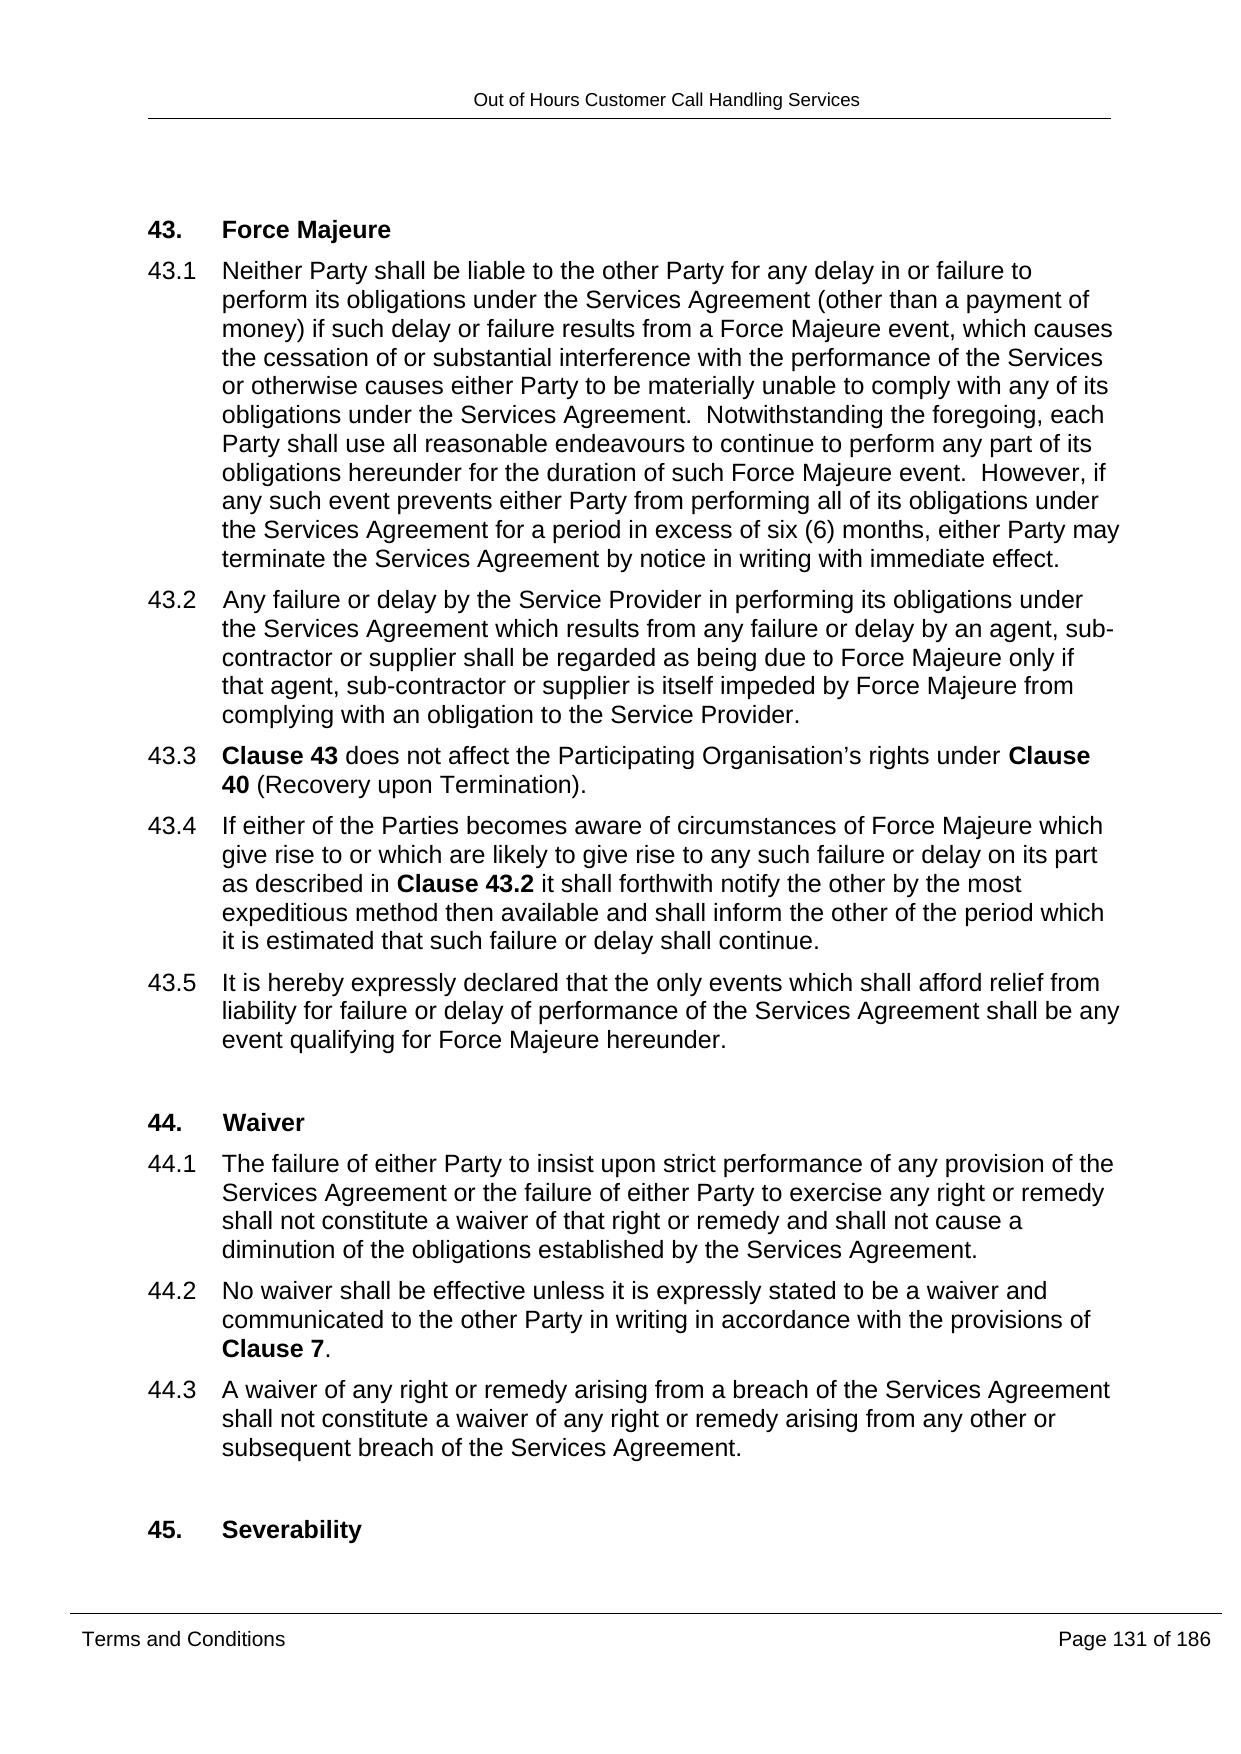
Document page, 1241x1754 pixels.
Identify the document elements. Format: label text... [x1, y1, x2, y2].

text 45. Severability [148, 1515, 1122, 1544]
text 43.1 Neither Party shall be liable to the other Party for any delay in or failure to perform its obligations under the Services Agreement (other than a payment of money) if such delay or failure results from a Force Majeure event, which causes the cessation of or substantial interference with the performance of the Services or otherwise causes either Party to be materially unable to comply with any of its obligations under the Services Agreement. Notwithstanding the foregoing, each Party shall use all reasonable endeavours to continue to perform any part of its obligations hereunder for the duration of such Force Majeure event. However, if any such event prevents either Party from performing all of its obligations under the Services Agreement for a period in excess of six (6) months, either Party may terminate the Services Agreement by notice in writing with immediate effect. [148, 256, 1122, 572]
text 44.1 The failure of either Party to insist upon strict performance of any provision of the Services Agreement or the failure of either Party to exercise any right or remedy shall not constitute a waiver of that right or remedy and shall not cause a diminution of the obligations established by the Services Agreement. [148, 1149, 1122, 1264]
text 44.2 No waiver shall be effective unless it is expressly stated to be a waiver and communicated to the other Party in writing in accordance with the provisions of Clause 7. [148, 1276, 1122, 1362]
text 43.2 Any failure or delay by the Service Provider in performing its obligations under the Services Agreement which results from any failure or delay by an agent, sub-contractor or supplier shall be regarded as being due to Force Majeure only if that agent, sub-contractor or supplier is itself impeded by Force Majeure from complying with an obligation to the Service Provider. [148, 585, 1122, 729]
text 44.3 A waiver of any right or remedy arising from a breach of the Services Agreement shall not constitute a waiver of any right or remedy arising from any other or subsequent breach of the Services Agreement. [148, 1375, 1122, 1461]
text 44. Waiver [148, 1107, 1122, 1136]
text 43.5 It is hereby expressly declared that the only events which shall afford relief from liability for failure or delay of performance of the Services Agreement shall be any event qualifying for Force Majeure hereunder. [148, 967, 1122, 1054]
text 43.3 Clause 43 does not affect the Participating Organisation’s rights under Clause 40 (Recovery upon Termination). [148, 741, 1122, 799]
text 43. Force Majeure [148, 215, 1122, 244]
text 43.4 If either of the Parties becomes aware of circumstances of Force Majeure which give rise to or which are likely to give rise to any such failure or delay on its part as described in Clause 43.2 it shall forthwith notify the other by the most expeditious method then available and shall inform the other of the period which it is estimated that such failure or delay shall continue. [148, 811, 1122, 955]
